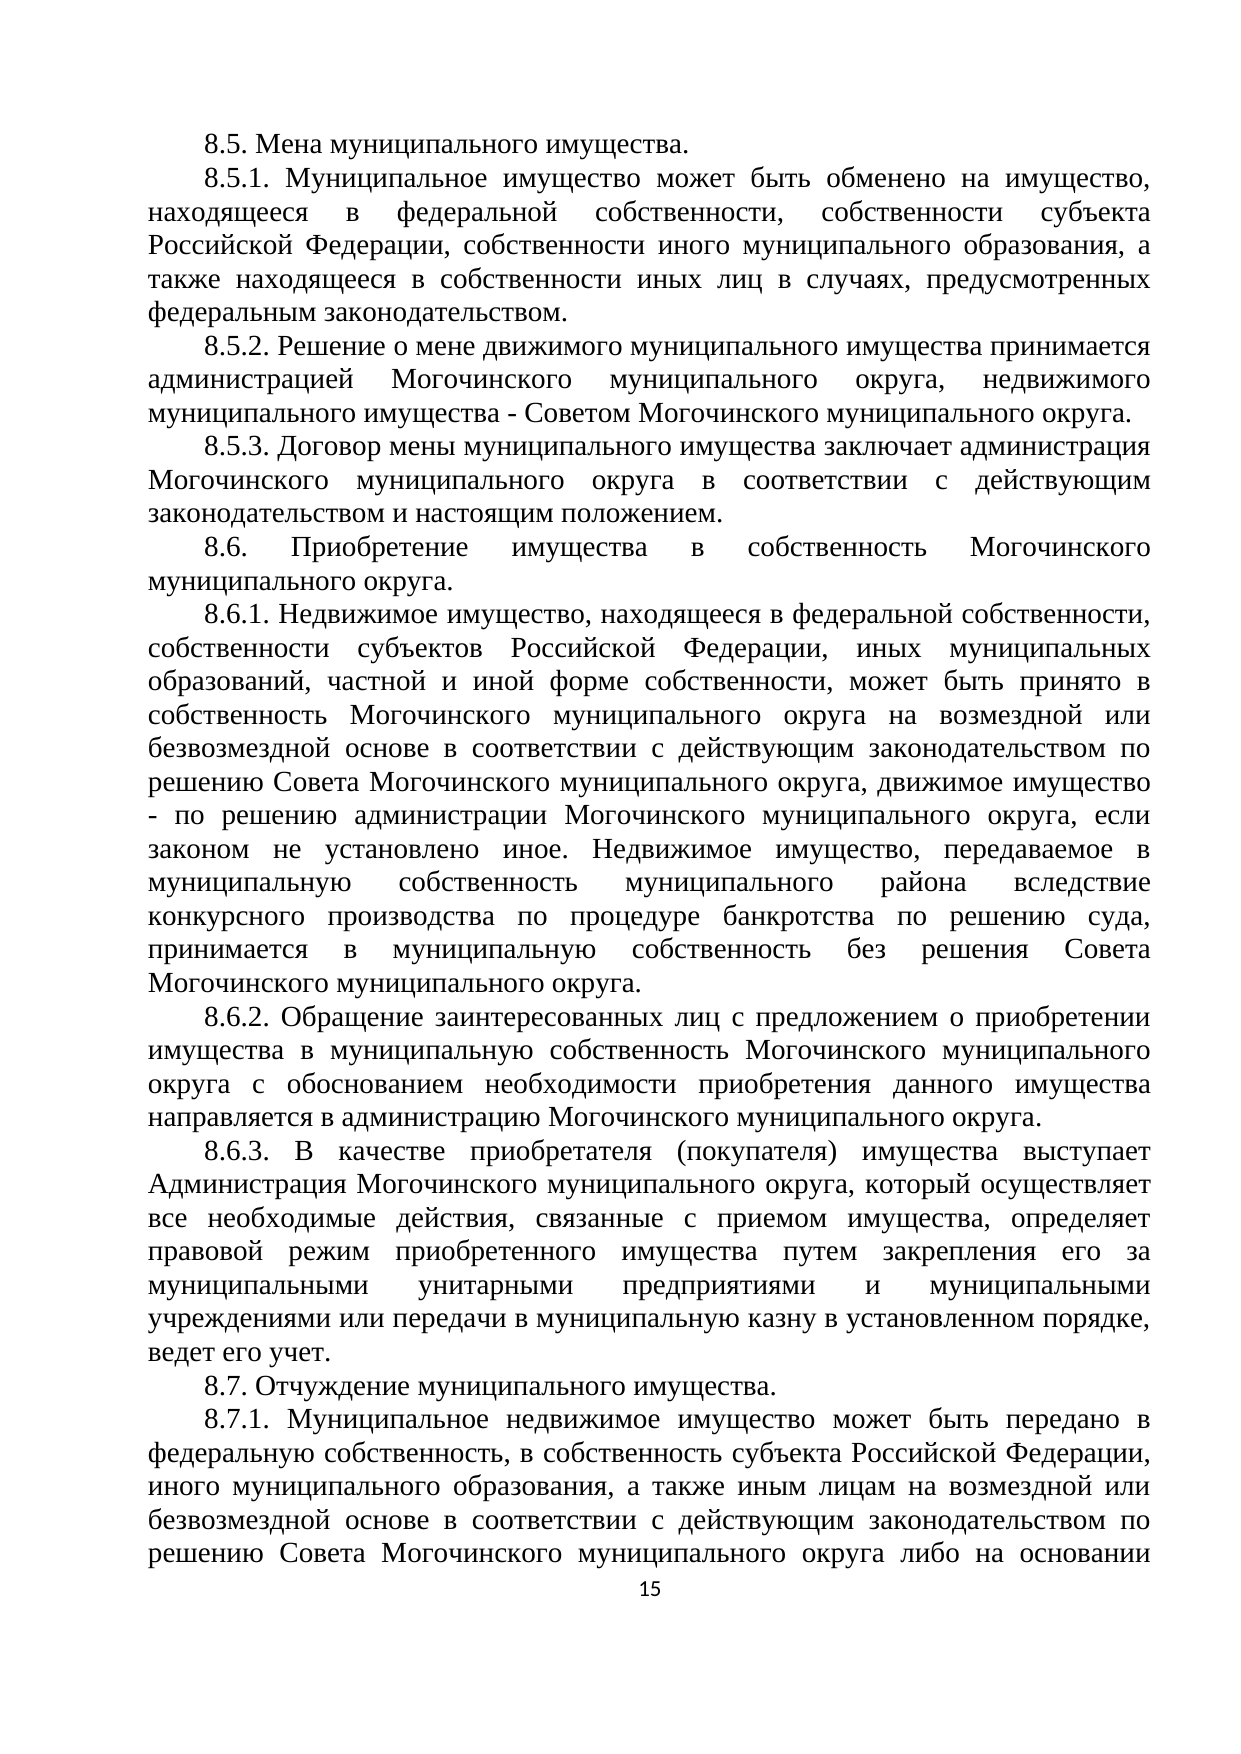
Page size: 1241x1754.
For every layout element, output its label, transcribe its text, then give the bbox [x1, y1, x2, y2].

text 8.6.3. В качестве приобретателя (покупателя) имущества выступает Администрация Могочинского муниципального округа, который осуществляет все необходимые действия, связанные с приемом имущества, определяет правовой режим приобретенного имущества путем закрепления его за муниципальными унитарными предприятиями и муниципальными учреждениями или передачи в муниципальную казну в установленном порядке, ведет его учет. [148, 1133, 1152, 1368]
text 8.6.2. Обращение заинтересованных лиц с предложением о приобретении имущества в муниципальную собственность Могочинского муниципального округа с обоснованием необходимости приобретения данного имущества направляется в администрацию Могочинского муниципального округа. [148, 999, 1152, 1133]
text 8.5.3. Договор мены муниципального имущества заключает администрация Могочинского муниципального округа в соответствии с действующим законодательством и настоящим положением. [148, 428, 1152, 529]
text 8.6.1. Недвижимое имущество, находящееся в федеральной собственности, собственности субъектов Российской Федерации, иных муниципальных образований, частной и иной форме собственности, может быть принято в собственность Могочинского муниципального округа на возмездной или безвозмездной основе в соответствии с действующим законодательством по решению Совета Могочинского муниципального округа, движимое имущество - по решению администрации Могочинского муниципального округа, если законом не установлено иное. Недвижимое имущество, передаваемое в муниципальную собственность муниципального района вследствие конкурсного производства по процедуре банкротства по решению суда, принимается в муниципальную собственность без решения Совета Могочинского муниципального округа. [148, 596, 1152, 999]
text 8.5.1. Муниципальное имущество может быть обменено на имущество, находящееся в федеральной собственности, собственности субъекта Российской Федерации, собственности иного муниципального образования, а также находящееся в собственности иных лиц в случаях, предусмотренных федеральным законодательством. [148, 160, 1152, 328]
text 8.5.2. Решение о мене движимого муниципального имущества принимается администрацией Могочинского муниципального округа, недвижимого муниципального имущества - Советом Могочинского муниципального округа. [148, 328, 1152, 428]
text 8.7. Отчуждение муниципального имущества. [148, 1368, 1152, 1401]
text 8.6. Приобретение имущества в собственность Могочинского муниципального округа. [148, 529, 1152, 596]
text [148, 1401, 1152, 1569]
text 8.5. Мена муниципального имущества. [148, 127, 1152, 160]
